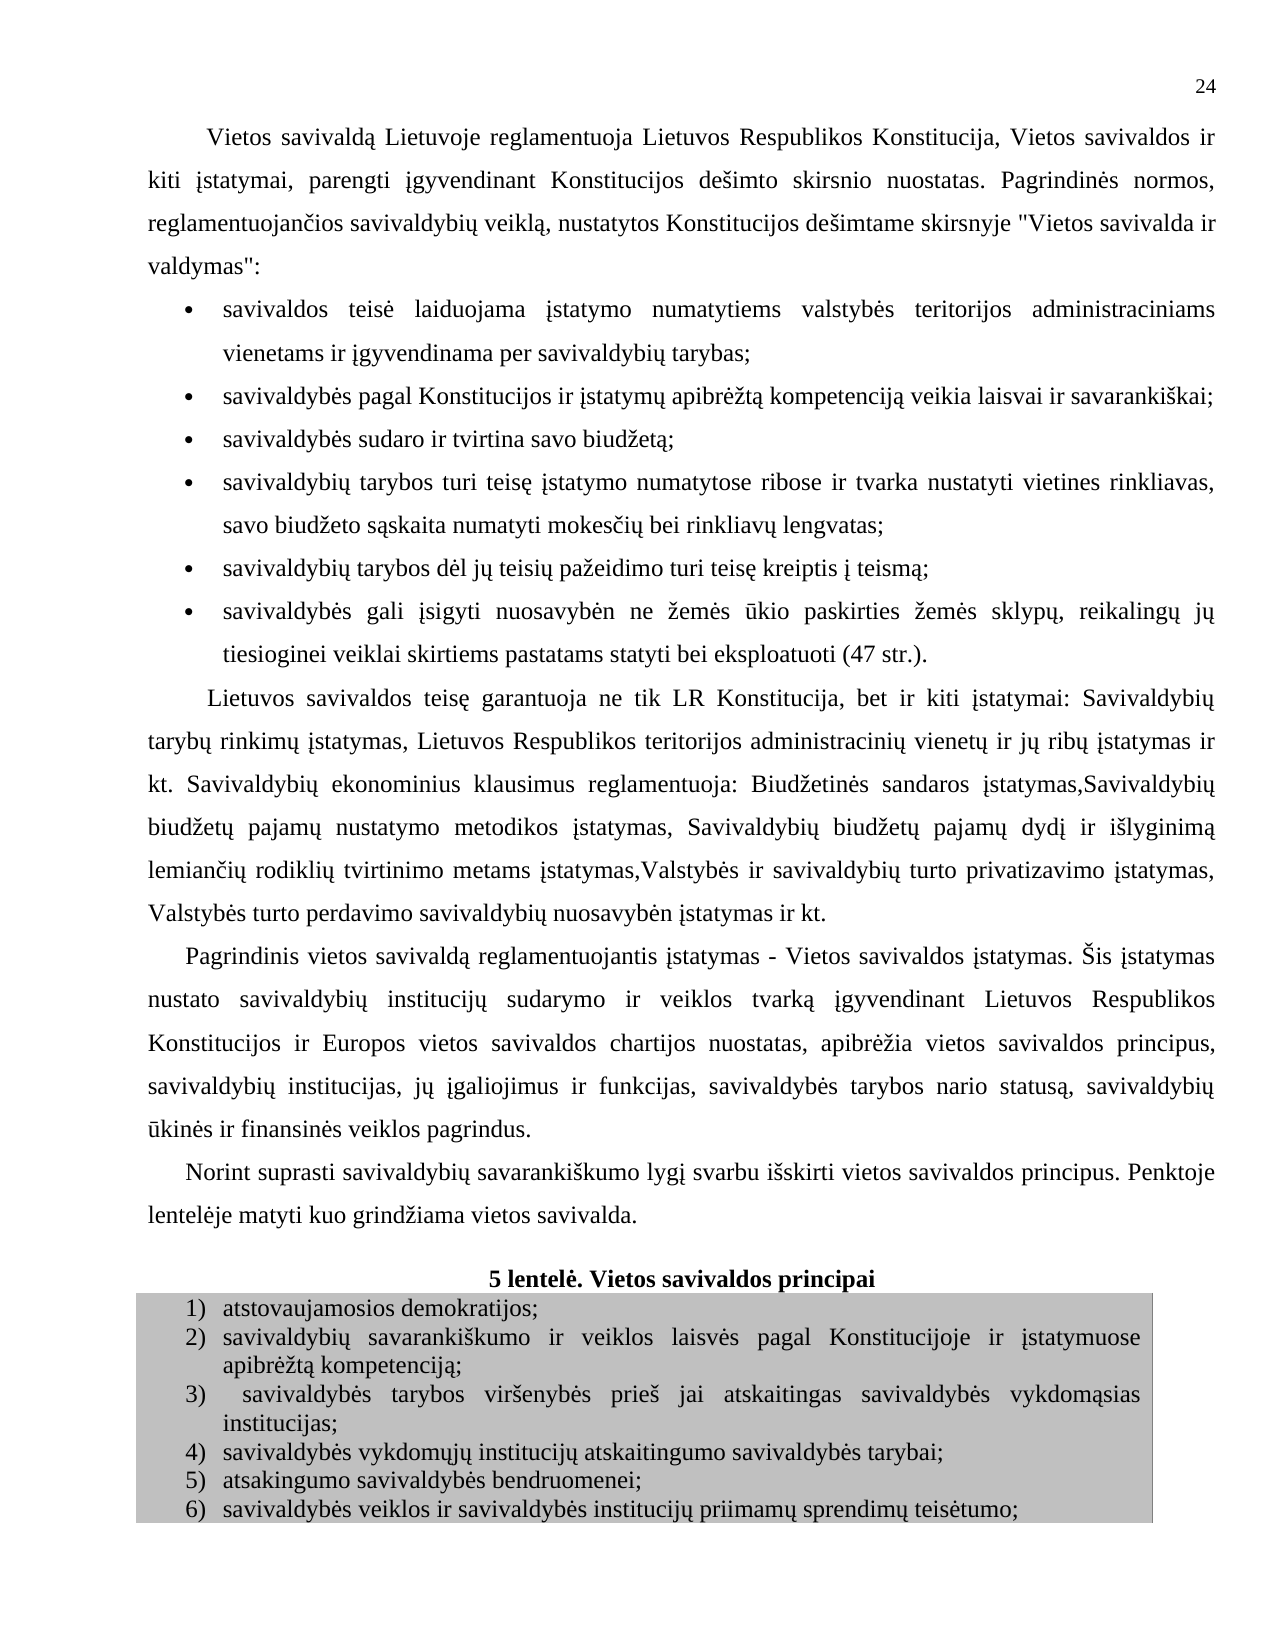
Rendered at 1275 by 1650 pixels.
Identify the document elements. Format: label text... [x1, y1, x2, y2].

subtitle 5 lentelė. Vietos savivaldos principai [148, 1264, 1216, 1293]
list savivaldos teisė laiduojama įstatymo numatytiems valstybės teritorijos administraciniams vienetams ir įgyvendinama per savivaldybių tarybas; [185, 294, 1216, 366]
list savivaldybių tarybos dėl jų teisių pažeidimo turi teisę kreiptis į teismą; [185, 553, 1216, 582]
table_header atstovaujamosios demokratijos; [136, 1293, 1152, 1322]
table_cell savivaldybių savarankiškumo ir veiklos laisvės pagal Konstitucijoje ir įstatymuose apibrėžtą kompetenciją; [136, 1322, 1152, 1379]
text Lietuvos savivaldos teisę garantuoja ne tik LR Konstitucija, bet ir kiti įstatymai: Savivaldybių tarybų rinkimų įstatymas, Lietuvos Respublikos teritorijos administracinių vienetų ir jų ribų įstatymas ir kt. Savivaldybių ekonominius klausimus reglamentuoja: Biudžetinės sandaros įstatymas,Savivaldybių biudžetų pajamų nustatymo metodikos įstatymas, Savivaldybių biudžetų pajamų dydį ir išlyginimą lemiančių rodiklių tvirtinimo metams įstatymas,Valstybės ir savivaldybių turto privatizavimo įstatymas, Valstybės turto perdavimo savivaldybių nuosavybėn įstatymas ir kt. [148, 683, 1216, 927]
list savivaldybės sudaro ir tvirtina savo biudžetą; [185, 424, 1216, 453]
table_cell savivaldybės veiklos ir savivaldybės institucijų priimamų sprendimų teisėtumo; [136, 1494, 1152, 1523]
list savivaldybės pagal Konstitucijos ir įstatymų apibrėžtą kompetenciją veikia laisvai ir savarankiškai; [185, 381, 1216, 409]
table_cell savivaldybės vykdomųjų institucijų atskaitingumo savivaldybės tarybai; [136, 1437, 1152, 1465]
list savivaldybės gali įsigyti nuosavybėn ne žemės ūkio paskirties žemės sklypų, reikalingų jų tiesioginei veiklai skirtiems pastatams statyti bei eksploatuoti (47 str.). [185, 596, 1216, 668]
text Vietos savivaldą Lietuvoje reglamentuoja Lietuvos Respublikos Konstitucija, Vietos savivaldos ir kiti įstatymai, parengti įgyvendinant Konstitucijos dešimto skirsnio nuostatas. Pagrindinės normos, reglamentuojančios savivaldybių veiklą, nustatytos Konstitucijos dešimtame skirsnyje "Vietos savivalda ir valdymas": [148, 122, 1216, 280]
table_cell atsakingumo savivaldybės bendruomenei; [136, 1465, 1152, 1494]
text Norint suprasti savivaldybių savarankiškumo lygį svarbu išskirti vietos savivaldos principus. Penktoje lentelėje matyti kuo grindžiama vietos savivalda. [148, 1157, 1216, 1229]
table_cell savivaldybės tarybos viršenybės prieš jai atskaitingas savivaldybės vykdomąsias institucijas; [136, 1379, 1152, 1437]
text Pagrindinis vietos savivaldą reglamentuojantis įstatymas - Vietos savivaldos įstatymas. Šis įstatymas nustato savivaldybių institucijų sudarymo ir veiklos tvarką įgyvendinant Lietuvos Respublikos Konstitucijos ir Europos vietos savivaldos chartijos nuostatas, apibrėžia_vietos savivaldos principus, savivaldybių institucijas, jų įgaliojimus ir funkcijas, savivaldybės tarybos nario statusą, savivaldybių ūkinės ir finansinės veiklos pagrindus. [148, 941, 1216, 1143]
list savivaldybių tarybos turi teisę įstatymo numatytose ribose ir tvarka nustatyti vietines rinkliavas, savo biudžeto sąskaita numatyti mokesčių bei rinkliavų lengvatas; [185, 467, 1216, 539]
